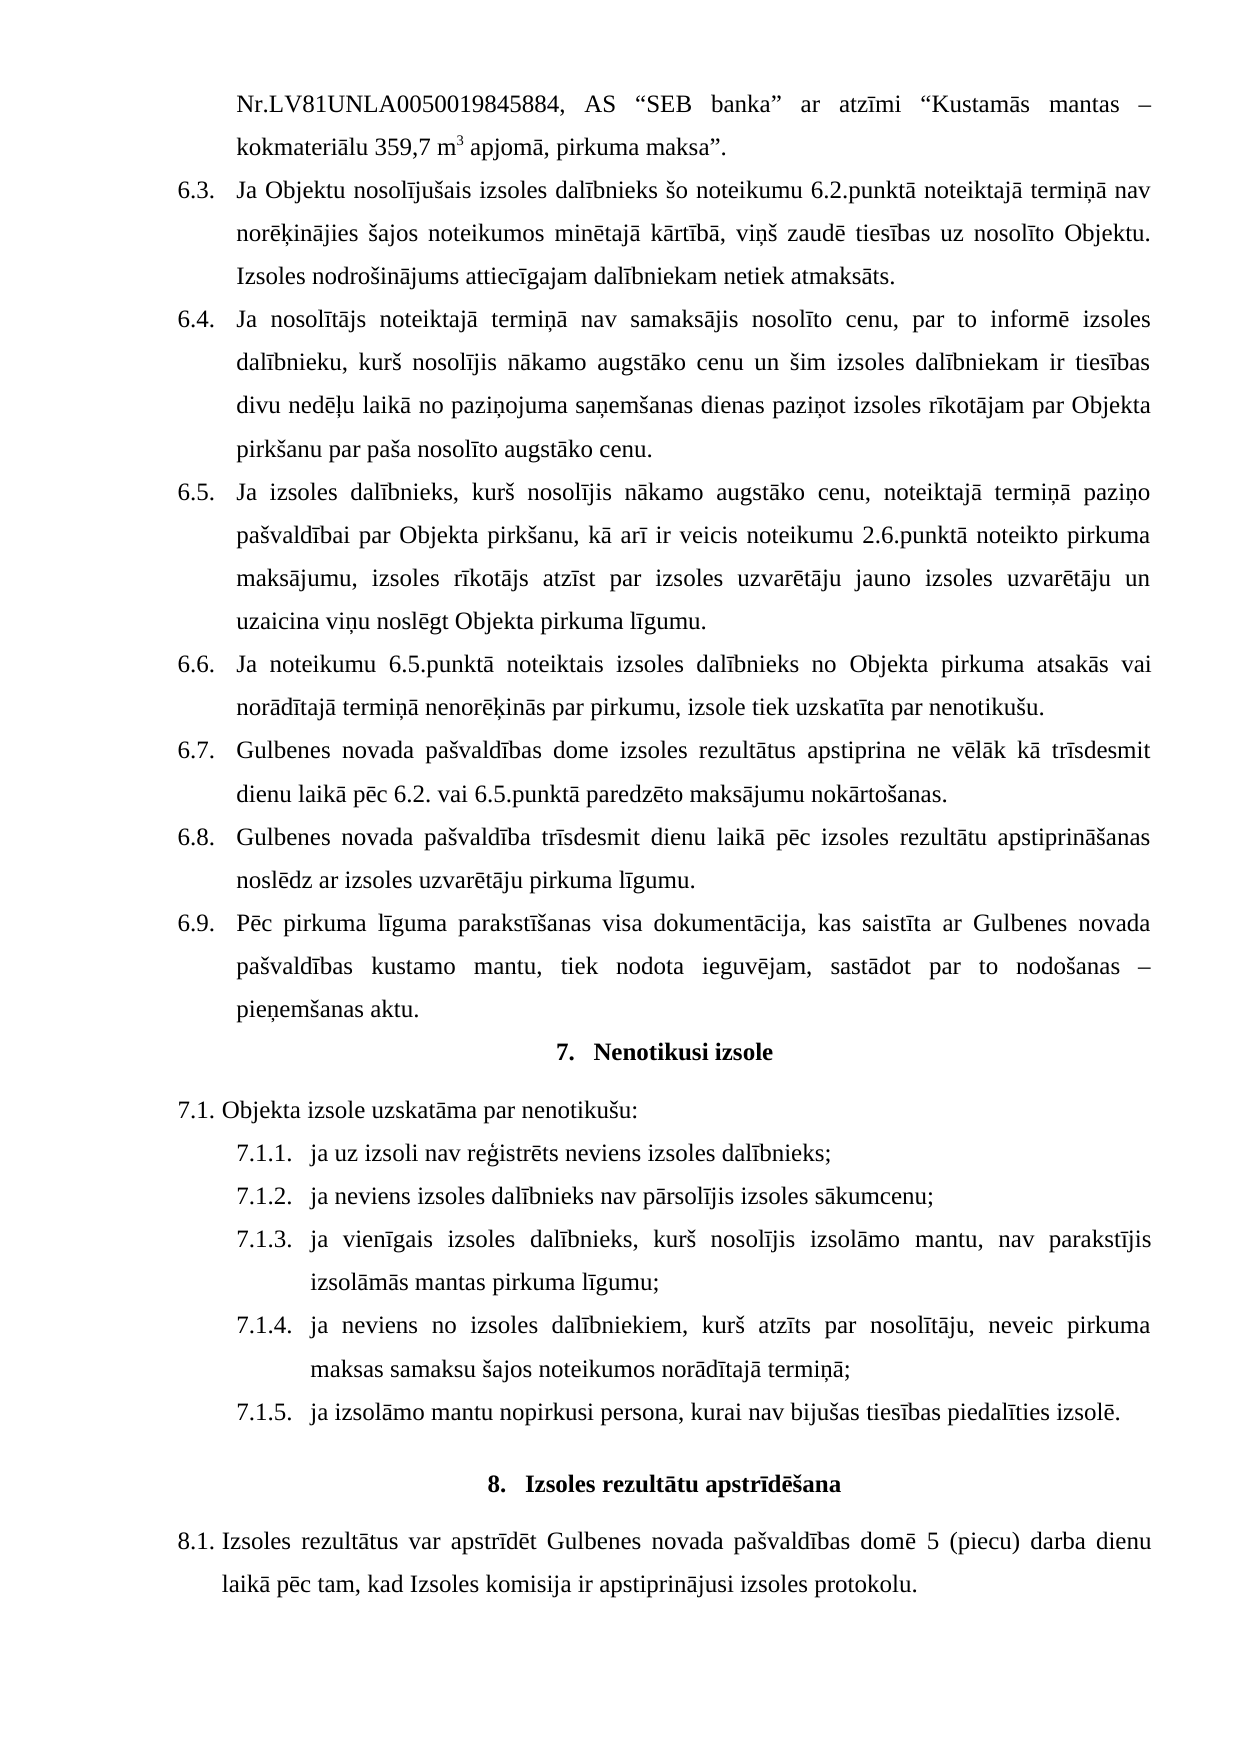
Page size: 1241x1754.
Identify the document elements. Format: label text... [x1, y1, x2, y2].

list Pēc pirkuma līguma parakstīšanas visa dokumentācija, kas saistīta ar Gulbenes novada pašvaldības kustamo mantu, tiek nodota ieguvējam, sastādot par to nodošanas – pieņemšanas aktu. [177, 908, 1152, 1023]
list Nenotikusi izsole [177, 1037, 1152, 1066]
list Ja nosolītājs noteiktajā termiņā nav samaksājis nosolīto cenu, par to informē izsoles dalībnieku, kurš nosolījis nākamo augstāko cenu un šim izsoles dalībniekam ir tiesības divu nedēļu laikā no paziņojuma saņemšanas dienas paziņot izsoles rīkotājam par Objekta pirkšanu par paša nosolīto augstāko cenu. [177, 304, 1152, 462]
list Objekta izsole uzskatāma par nenotikušu: [177, 1095, 1152, 1124]
list Izsoles rezultātu apstrīdēšana [177, 1469, 1152, 1497]
list ja uz izsoli nav reģistrēts neviens izsoles dalībnieks; [236, 1138, 1152, 1167]
list Gulbenes novada pašvaldības dome izsoles rezultātus apstiprina ne vēlāk kā trīsdesmit dienu laikā pēc 6.2. vai 6.5.punktā paredzēto maksājumu nokārtošanas. [177, 736, 1152, 807]
list Ja Objektu nosolījušais izsoles dalībnieks šo noteikumu 6.2.punktā noteiktajā termiņā nav norēķinājies šajos noteikumos minētajā kārtībā, viņš zaudē tiesības uz nosolīto Objektu. Izsoles nodrošinājums attiecīgajam dalībniekam netiek atmaksāts. [177, 175, 1152, 290]
list ja neviens izsoles dalībnieks nav pārsolījis izsoles sākumcenu; [236, 1181, 1152, 1210]
list Ja izsoles dalībnieks, kurš nosolījis nākamo augstāko cenu, noteiktajā termiņā paziņo pašvaldībai par Objekta pirkšanu, kā arī ir veicis noteikumu 2.6.punktā noteikto pirkuma maksājumu, izsoles rīkotājs atzīst par izsoles uzvarētāju jauno izsoles uzvarētāju un uzaicina viņu noslēgt Objekta pirkuma līgumu. [177, 477, 1152, 635]
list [177, 89, 1152, 161]
list Ja noteikumu 6.5.punktā noteiktais izsoles dalībnieks no Objekta pirkuma atsakās vai norādītajā termiņā nenorēķinās par pirkumu, izsole tiek uzskatīta par nenotikušu. [177, 649, 1152, 721]
list Izsoles rezultātus var apstrīdēt Gulbenes novada pašvaldības domē 5 (piecu) darba dienu laikā pēc tam, kad Izsoles komisija ir apstiprinājusi izsoles protokolu. [177, 1526, 1152, 1598]
list ja izsolāmo mantu nopirkusi persona, kurai nav bijušas tiesības piedalīties izsolē. [236, 1397, 1152, 1426]
list ja neviens no izsoles dalībniekiem, kurš atzīts par nosolītāju, neveic pirkuma maksas samaksu šajos noteikumos norādītajā termiņā; [236, 1311, 1152, 1382]
list Gulbenes novada pašvaldība trīsdesmit dienu laikā pēc izsoles rezultātu apstiprināšanas noslēdz ar izsoles uzvarētāju pirkuma līgumu. [177, 822, 1152, 894]
list ja vienīgais izsoles dalībnieks, kurš nosolījis izsolāmo mantu, nav parakstījis izsolāmās mantas pirkuma līgumu; [236, 1224, 1152, 1296]
